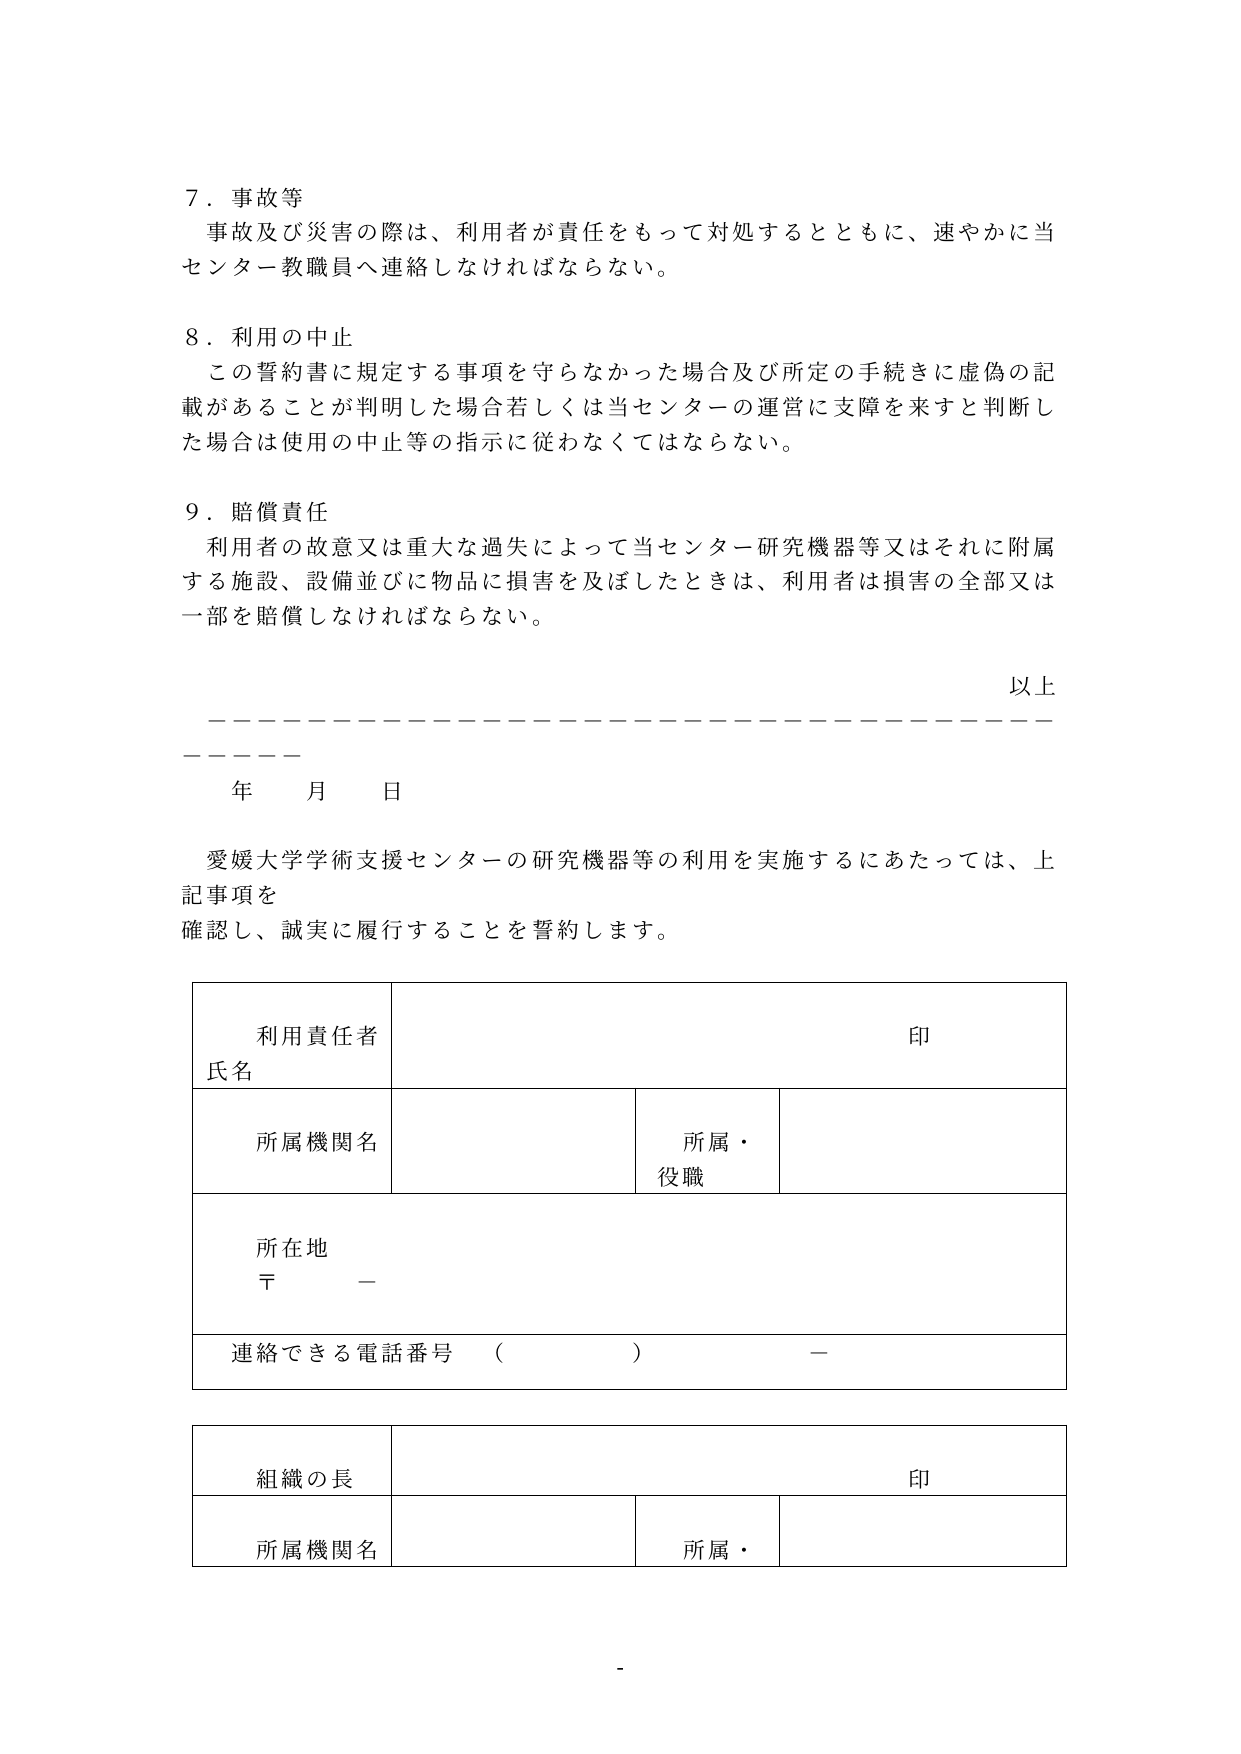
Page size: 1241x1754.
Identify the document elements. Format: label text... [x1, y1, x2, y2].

text 以上 [978, 668, 1059, 702]
text 愛媛大学学術支援センターの研究機器等の利用を実施するにあたっては、上記事項を [181, 842, 1059, 912]
text 確認し、誠実に履行することを誓約します。 [181, 912, 1059, 947]
text －－－－－－－－－－－－－－－－－－－－－－－－－－－－－－－－－－－－－－－ [181, 702, 1059, 772]
table_cell [780, 1089, 1066, 1193]
table_header 印 [392, 983, 1066, 1087]
table_cell [392, 1496, 635, 1566]
table_header 組織の長 [193, 1426, 391, 1495]
text ８．利用の中止 [181, 319, 1059, 353]
table_header 印 [392, 1426, 1066, 1495]
text ７．事故等 [181, 179, 1059, 214]
table_cell 所在地 〒 － [193, 1194, 1066, 1334]
table_header 利用責任者氏名 [193, 983, 391, 1087]
table_cell 所属機関名 [193, 1089, 391, 1193]
text 年 月 日 [181, 772, 1059, 807]
table_cell 所属機関名 [193, 1496, 391, 1566]
text 事故及び災害の際は、利用者が責任をもって対処するとともに、速やかに当センター教職員へ連絡しなければならない。 [181, 214, 1059, 284]
text この誓約書に規定する事項を守らなかった場合及び所定の手続きに虚偽の記載があることが判明した場合若しくは当センターの運営に支障を来すと判断した場合は使用の中止等の指示に従わなくてはならない。 [181, 353, 1059, 458]
table_cell 所属・役職 [636, 1089, 779, 1193]
text ９．賠償責任 [181, 493, 1059, 528]
table_cell [392, 1089, 635, 1193]
table_cell [780, 1496, 1066, 1566]
table_cell 連絡できる電話番号 （ ） － [193, 1335, 1066, 1389]
table_cell 所属・役職 [636, 1496, 779, 1566]
text 利用者の故意又は重大な過失によって当センター研究機器等又はそれに附属する施設、設備並びに物品に損害を及ぼしたときは、利用者は損害の全部又は一部を賠償しなければならない。 [181, 528, 1059, 633]
